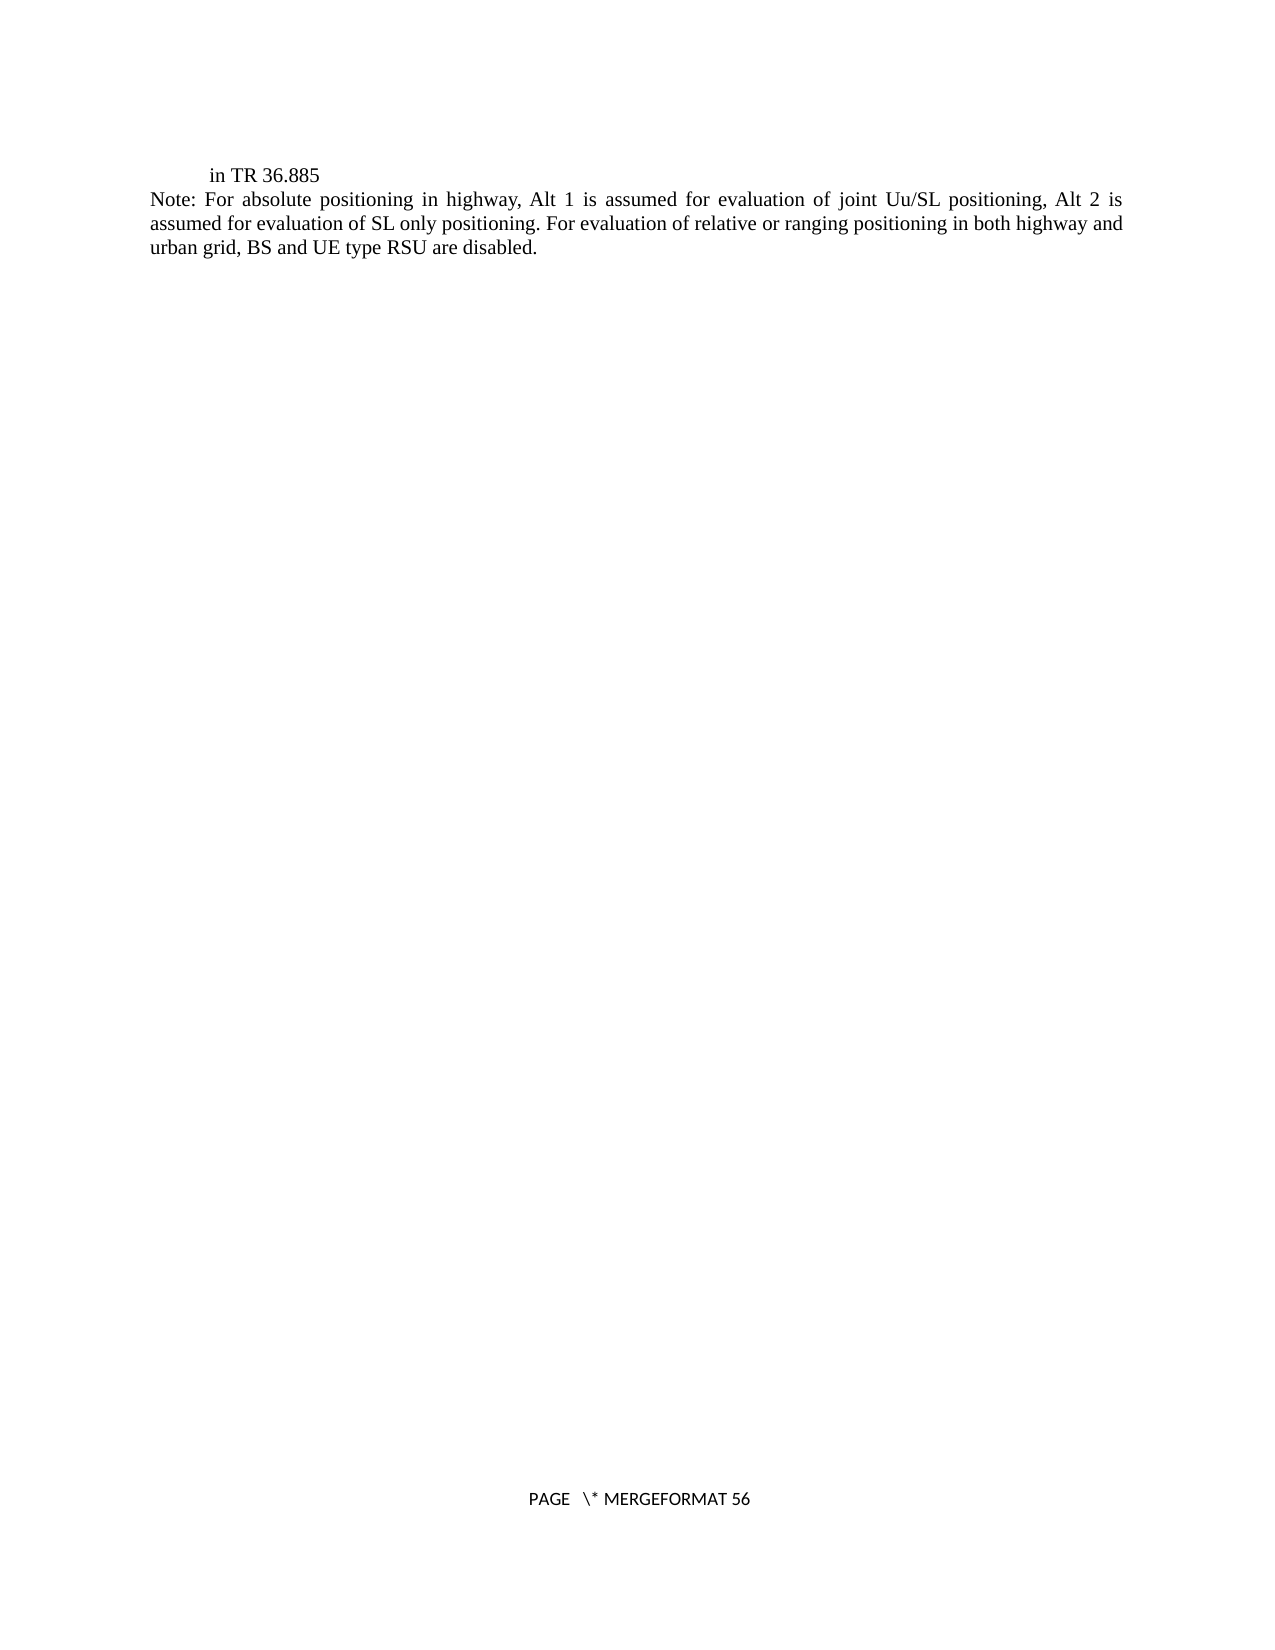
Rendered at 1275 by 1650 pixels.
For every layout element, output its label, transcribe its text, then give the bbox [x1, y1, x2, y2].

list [179, 162, 1125, 187]
text Note: For absolute positioning in highway, Alt 1 is assumed for evaluation of joint Uu/SL positioning, Alt 2 is assumed for evaluation of SL only positioning. For evaluation of relative or ranging positioning in both highway and urban grid, BS and UE type RSU are disabled. [150, 187, 1125, 259]
